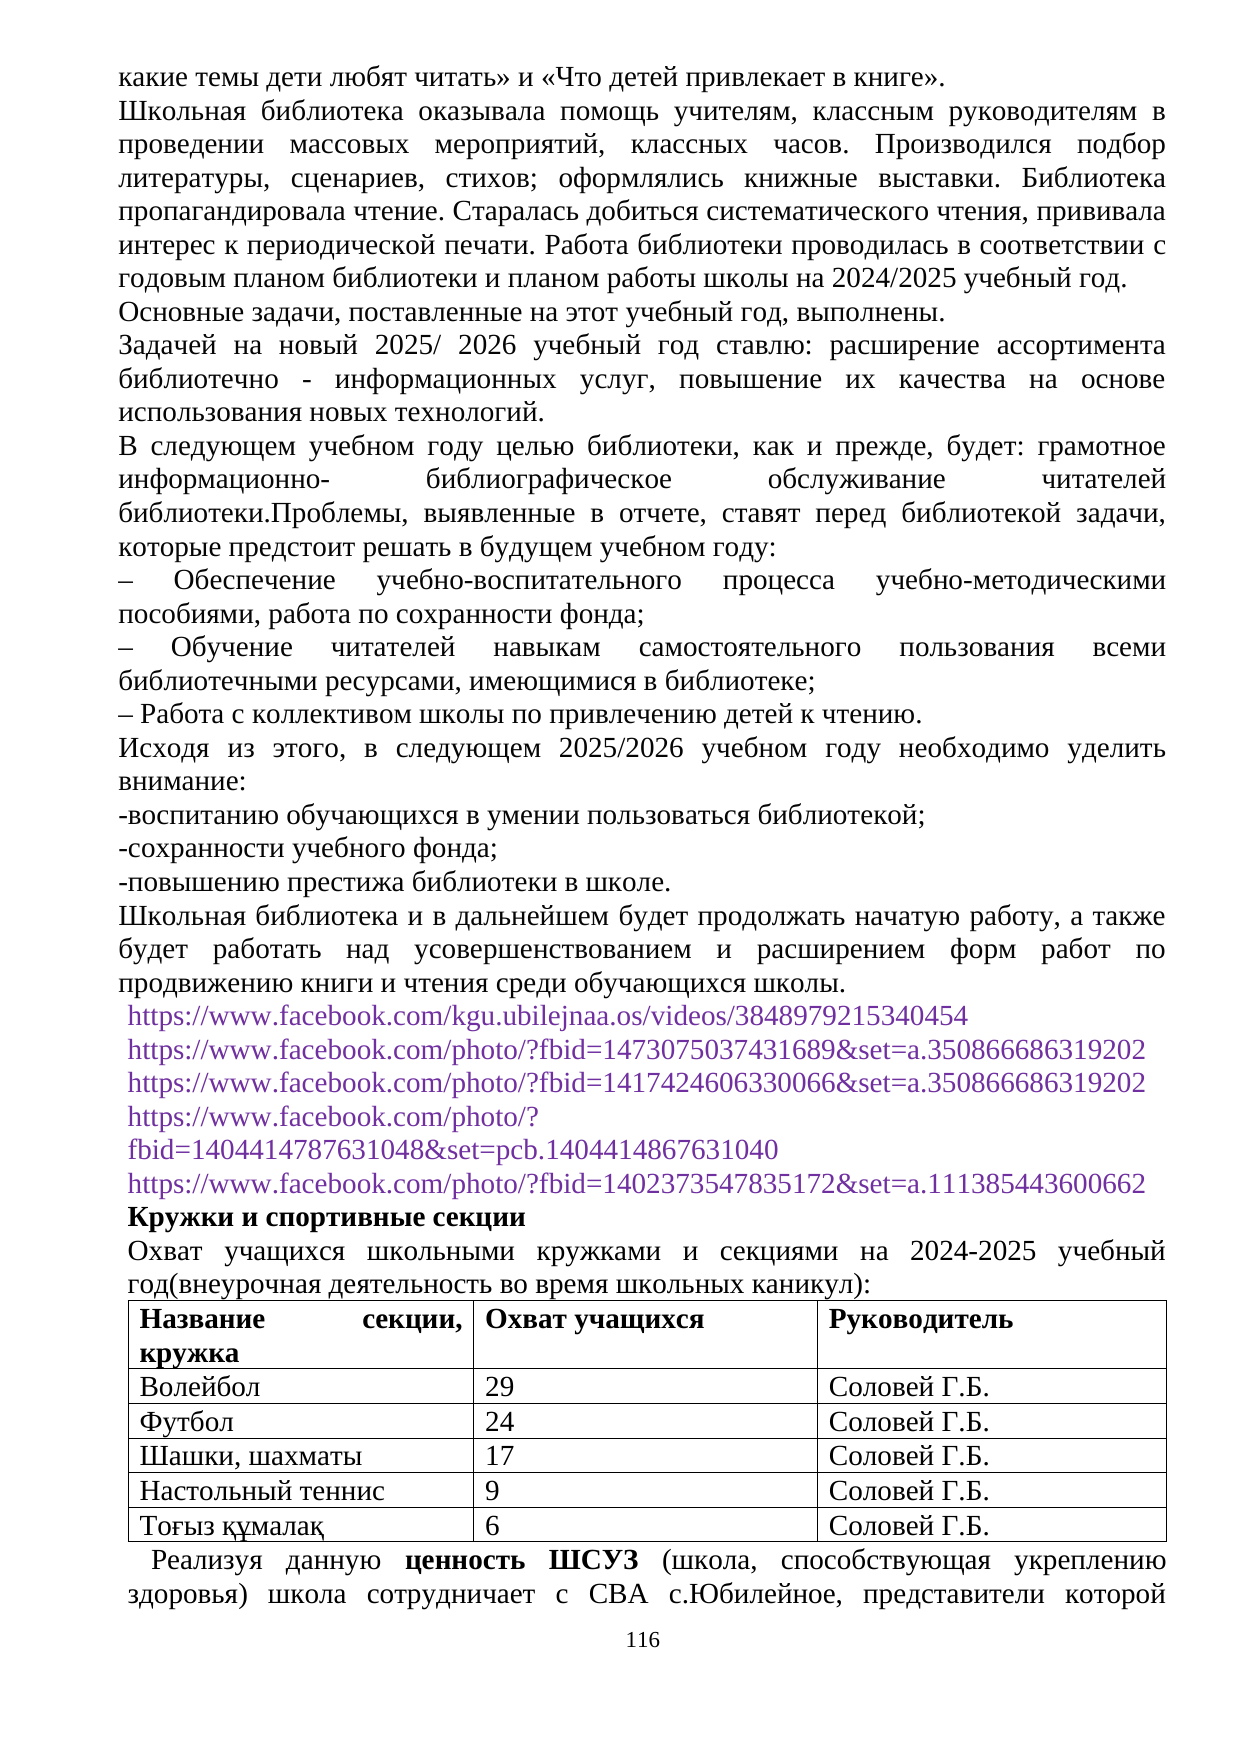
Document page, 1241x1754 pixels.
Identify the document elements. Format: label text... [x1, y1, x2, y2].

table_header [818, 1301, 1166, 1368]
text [118, 59, 1167, 93]
text https://www.facebook.com/photo/?fbid=1473075037431689&set=a.350866686319202 [127, 1032, 1167, 1065]
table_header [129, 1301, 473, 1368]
text – Обучение читателей навыкам самостоятельного пользования всеми библиотечными ресурсами, имеющимися в библиотеке; [118, 629, 1167, 696]
text Кружки и спортивные секции [127, 1199, 1167, 1233]
text Школьная библиотека и в дальнейшем будет продолжать начатую работу, а также будет работать над усовершенствованием и расширением форм работ по продвижению книги и чтения среди обучающихся школы. [118, 898, 1167, 998]
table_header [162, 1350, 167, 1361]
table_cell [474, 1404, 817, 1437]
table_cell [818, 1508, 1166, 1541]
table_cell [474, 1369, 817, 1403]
text Основные задачи, поставленные на этот учебный год, выполнены. [118, 294, 1167, 327]
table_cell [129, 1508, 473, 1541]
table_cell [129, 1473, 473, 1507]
text -воспитанию обучающихся в умении пользоваться библиотекой; [118, 797, 1167, 831]
text https://www.facebook.com/photo/?fbid=1402373547835172&set=a.111385443600662 [127, 1166, 1167, 1199]
text В следующем учебном году целью библиотеки, как и прежде, будет: грамотное информационно- библиографическое обслуживание читателей библиотеки.Проблемы, выявленные в отчете, ставят перед библиотекой задачи, которые предстоит решать в будущем учебном году: [118, 428, 1167, 562]
text -сохранности учебного фонда; [118, 831, 1167, 864]
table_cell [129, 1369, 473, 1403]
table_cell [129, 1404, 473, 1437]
text – Обеспечение учебно-воспитательного процесса учебно-методическими пособиями, работа по сохранности фонда; [118, 562, 1167, 629]
text https://www.facebook.com/photo/?fbid=1417424606330066&set=a.350866686319202 [127, 1065, 1167, 1099]
text Школьная библиотека оказывала помощь учителям, классным руководителям в проведении массовых мероприятий, классных часов. Производился подбор литературы, сценариев, стихов; оформлялись книжные выставки. Библиотека пропагандировала чтение. Старалась добиться систематического чтения, прививала интерес к периодической печати. Работа библиотеки проводилась в соответствии с годовым планом библиотеки и планом работы школы на 2024/2025 учебный год. [118, 93, 1167, 294]
text https://www.facebook.com/kgu.ubilejnaa.os/videos/3848979215340454 [127, 998, 1167, 1032]
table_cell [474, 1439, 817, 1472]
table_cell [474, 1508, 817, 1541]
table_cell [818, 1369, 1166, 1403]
text – Работа с коллективом школы по привлечению детей к чтению. [118, 696, 1167, 730]
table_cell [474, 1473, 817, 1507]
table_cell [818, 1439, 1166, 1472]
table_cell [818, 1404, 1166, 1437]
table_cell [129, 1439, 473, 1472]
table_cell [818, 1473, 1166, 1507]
text -повышению престижа библиотеки в школе. [118, 864, 1167, 898]
text Охват учащихся школьными кружками и секциями на 2024-2025 учебный год(внеурочная деятельность во время школьных каникул): [127, 1233, 1167, 1300]
text Исходя из этого, в следующем 2025/2026 учебном году необходимо уделить внимание: [118, 730, 1167, 797]
text https://www.facebook.com/photo/?fbid=1404414787631048&set=pcb.1404414867631040 [127, 1099, 1167, 1166]
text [127, 1542, 1167, 1609]
text Задачей на новый 2025/ 2026 учебный год ставлю: расширение ассортимента библиотечно - информационных услуг, повышение их качества на основе использования новых технологий. [118, 327, 1167, 428]
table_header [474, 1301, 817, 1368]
